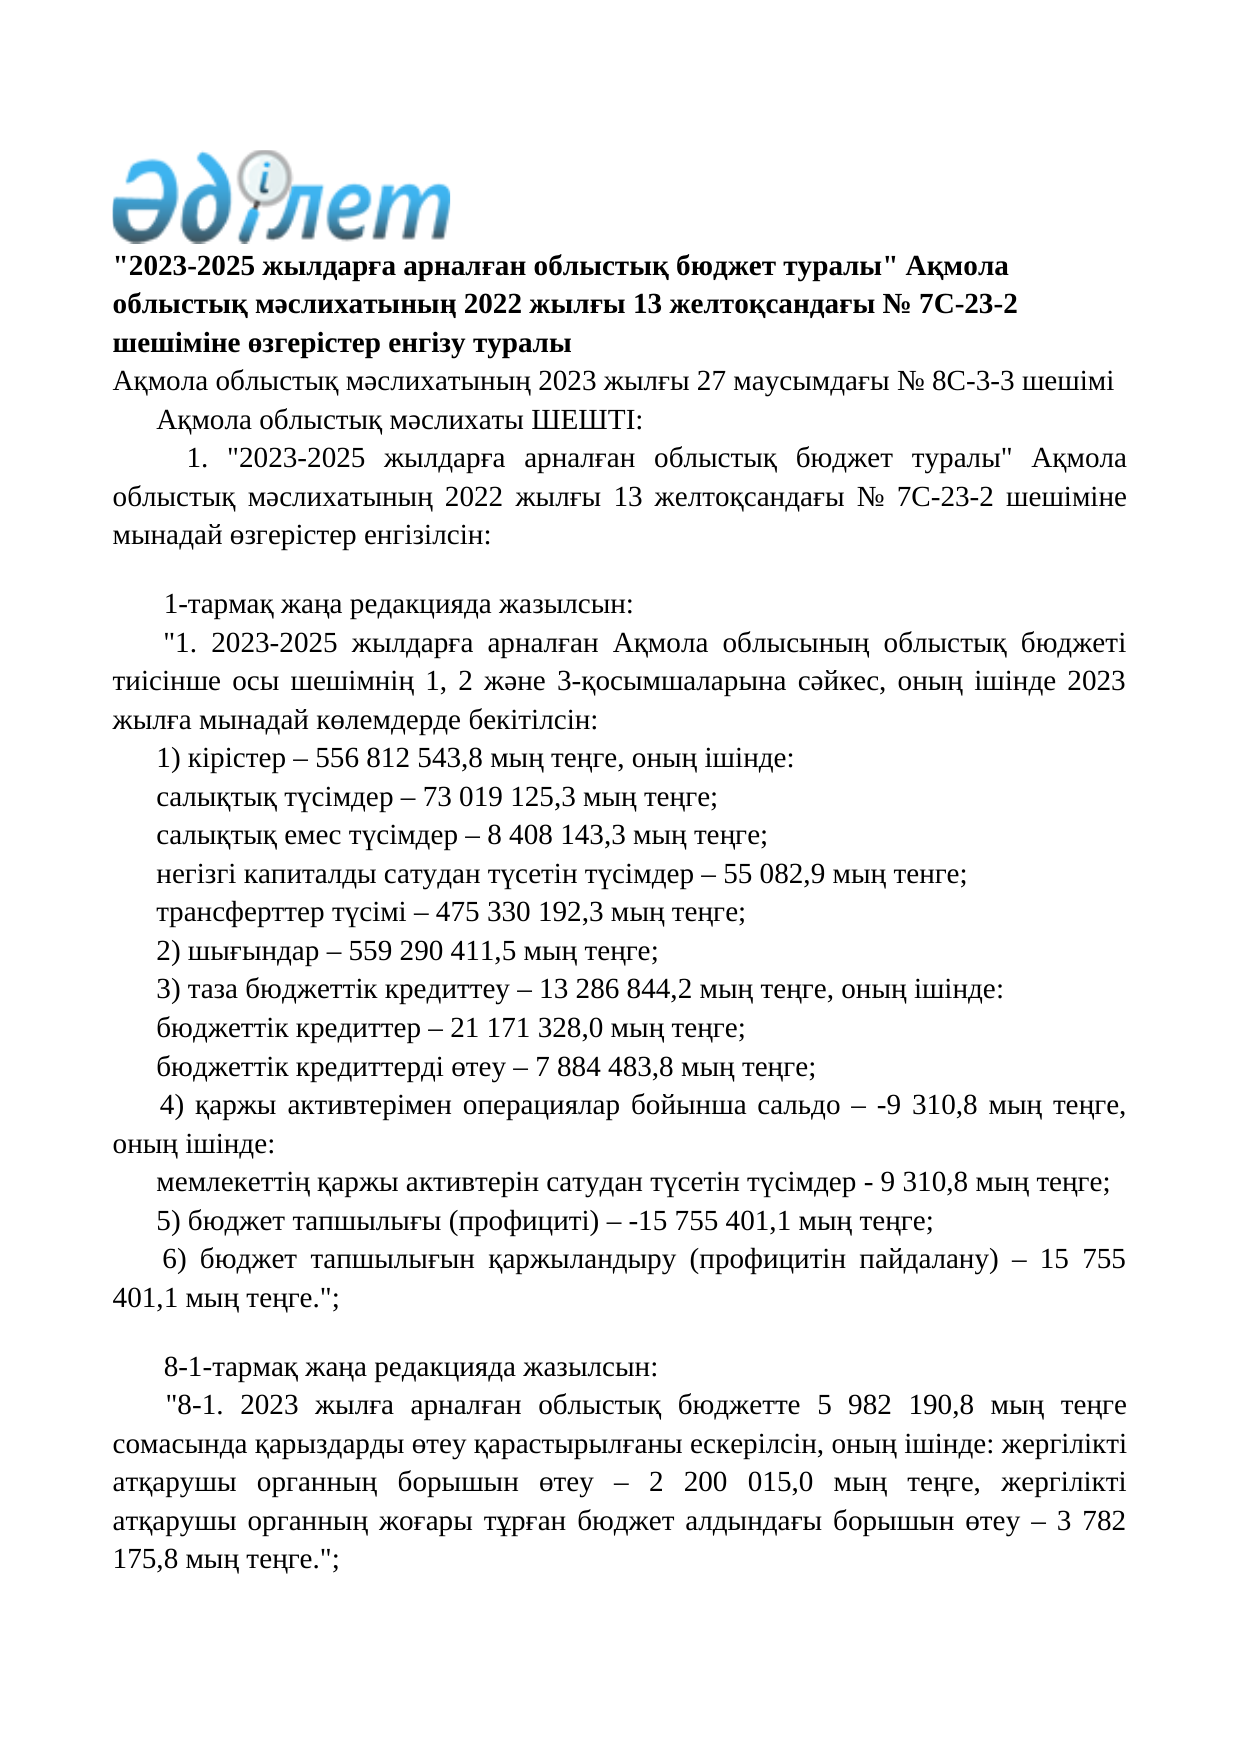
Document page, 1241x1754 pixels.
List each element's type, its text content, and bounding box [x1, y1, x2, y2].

text мемлекеттің қаржы активтерін сатудан түсетін түсімдер - 9 310,8 мың теңге; [112, 1164, 1128, 1198]
text "1. 2023-2025 жылдарға арналған Ақмола облысының облыстық бюджеті тиісінше осы шешімнің 1, 2 және 3-қосымшаларына сәйкес, оның ішінде 2023 жылға мынадай көлемдерде бекітілсін: [112, 625, 1128, 735]
text Ақмола облыстық мәслихаты ШЕШТІ: [112, 402, 1128, 435]
text 6) бюджет тапшылығын қаржыландыру (профицитін пайдалану) – 15 755 401,1 мың теңге."; [112, 1241, 1128, 1313]
text трансферттер түсімі – 475 330 192,3 мың теңге; [112, 894, 1128, 928]
text бюджеттік кредиттер – 21 171 328,0 мың теңге; [112, 1010, 1128, 1044]
text 3) таза бюджеттік кредиттеу – 13 286 844,2 мың теңге, оның ішінде: [112, 972, 1128, 1005]
text "2023-2025 жылдарға арналған облыстық бюджет туралы" Ақмола облыстық мәслихатының 2022 жылғы 13 желтоқсандағы № 7С-23-2 шешіміне өзгерістер енгізу туралы [112, 248, 1128, 358]
text Ақмола облыстық мәслихатының 2023 жылғы 27 маусымдағы № 8С-3-3 шешімі [112, 363, 1128, 397]
text негізгі капиталды сатудан түсетін түсімдер – 55 082,9 мың тенге; [112, 856, 1128, 889]
text салықтық емес түсімдер – 8 408 143,3 мың теңге; [112, 817, 1128, 851]
text бюджеттік кредиттерді өтеу – 7 884 483,8 мың теңге; [112, 1049, 1128, 1082]
text салықтық түсімдер – 73 019 125,3 мың теңге; [112, 779, 1128, 812]
text 5) бюджет тапшылығы (профициті) – -15 755 401,1 мың теңге; [112, 1203, 1128, 1236]
text "8-1. 2023 жылға арналған облыстық бюджетте 5 982 190,8 мың теңге сомасында қарыздарды өтеу қарастырылғаны ескерiлсiн, оның ішінде: жергілікті атқарушы органның борышын өтеу – 2 200 015,0 мың теңге, жергiлiктi атқарушы органның жоғары тұрған бюджет алдындағы борышын өтеу – 3 782 175,8 мың теңге."; [112, 1387, 1128, 1575]
text 8-1-тармақ жаңа редакцияда жазылсын: [112, 1349, 1128, 1382]
picture [112, 150, 451, 244]
text 1-тармақ жаңа редакцияда жазылсын: [112, 586, 1128, 620]
text 4) қаржы активтерiмен операциялар бойынша сальдо – -9 310,8 мың теңге, оның ішінде: [112, 1087, 1128, 1159]
text 1) кірістер – 556 812 543,8 мың теңге, оның ішінде: [112, 740, 1128, 774]
text 1. "2023-2025 жылдарға арналған облыстық бюджет туралы" Ақмола облыстық мәслихатының 2022 жылғы 13 желтоқсандағы № 7С-23-2 шешіміне мынадай өзгерістер енгізілсін: [112, 440, 1128, 551]
text 2) шығындар – 559 290 411,5 мың теңге; [112, 933, 1128, 967]
